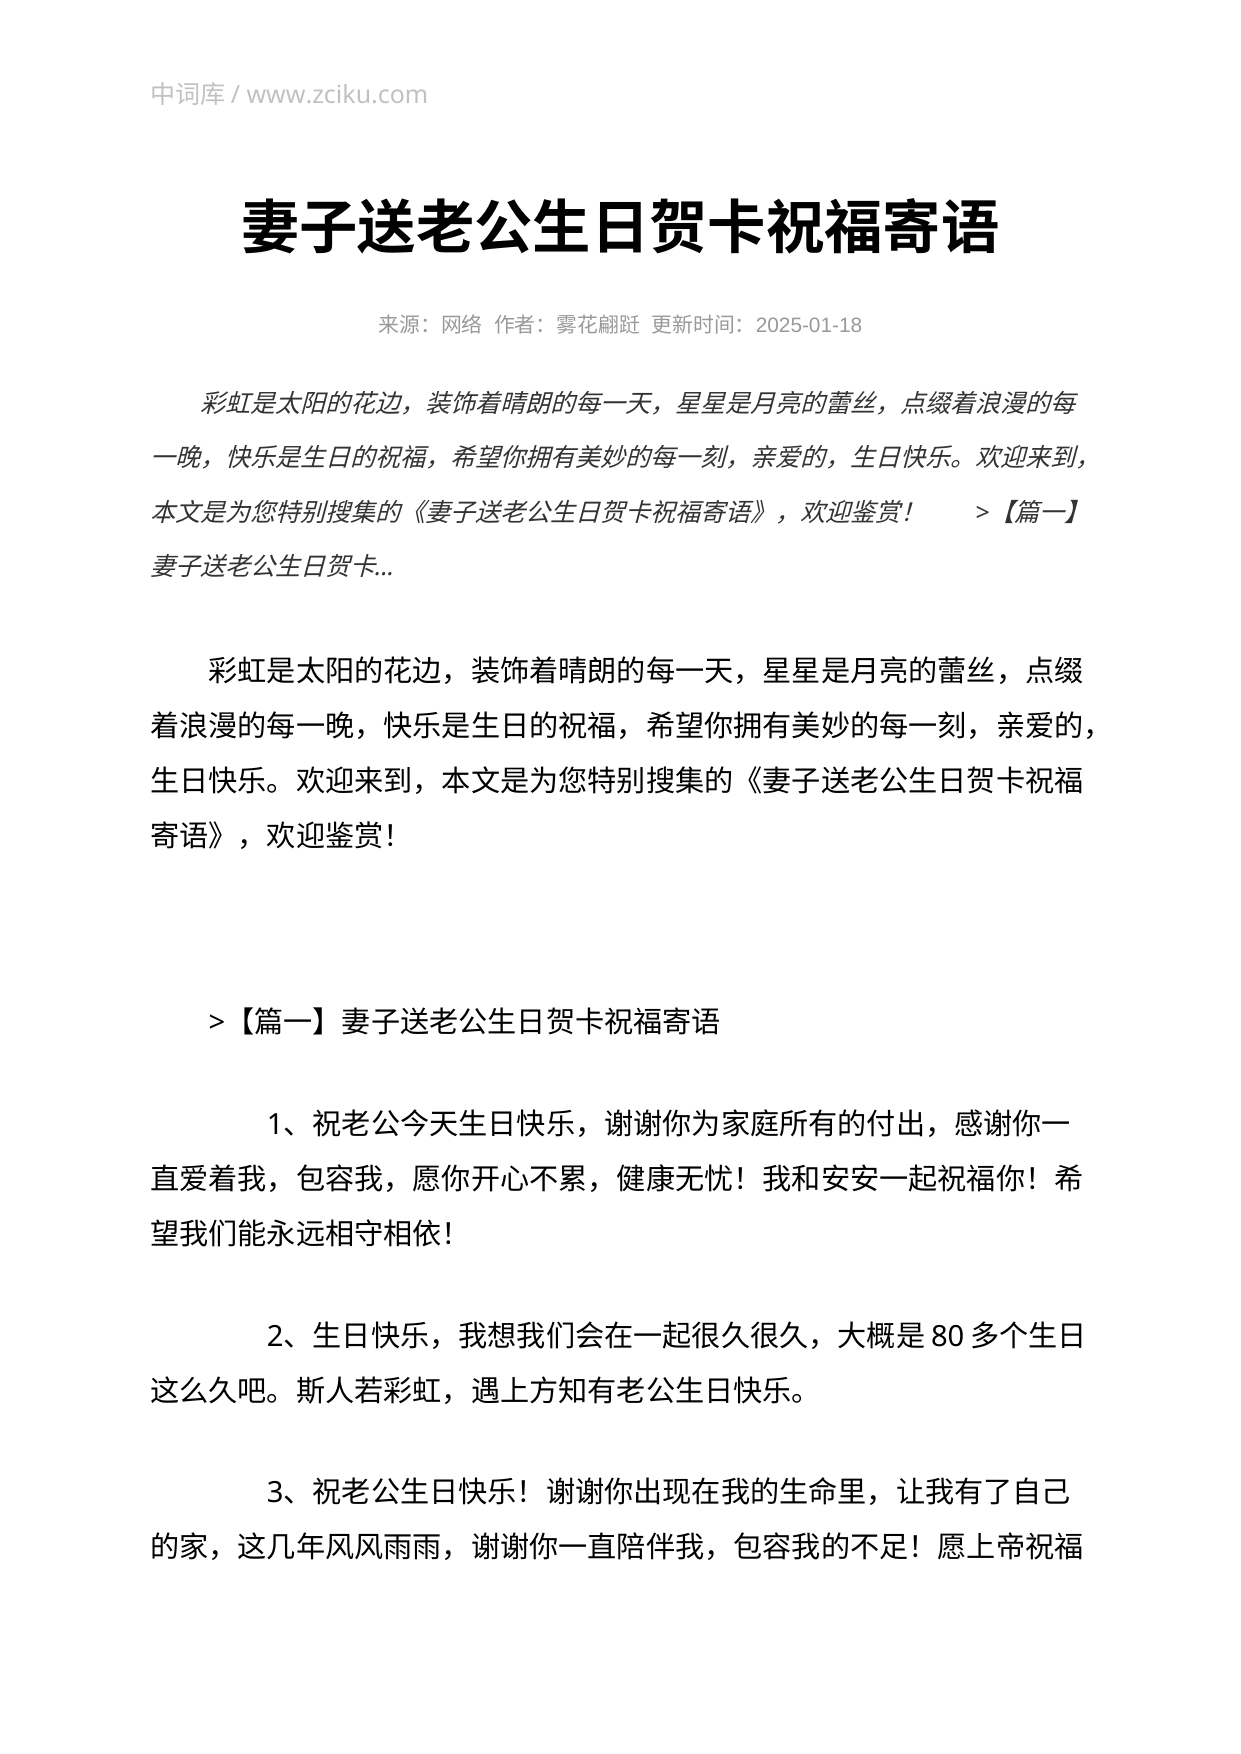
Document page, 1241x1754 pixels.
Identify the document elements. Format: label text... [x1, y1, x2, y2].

subtitle 妻子送老公生日贺卡祝福寄语 [150, 181, 1090, 266]
text 彩虹是太阳的花边，装饰着晴朗的每一天，星星是月亮的蕾丝，点缀着浪漫的每一晚，快乐是生日的祝福，希望你拥有美妙的每一刻，亲爱的，生日快乐。欢迎来到，本文是为您特别搜集的《妻子送老公生日贺卡祝福寄语》，欢迎鉴赏！ >【篇一】妻子送老公生日贺卡... [150, 383, 1090, 583]
text 1、祝老公今天生日快乐，谢谢你为家庭所有的付出，感谢你一直爱着我，包容我，愿你开心不累，健康无忧！我和安安一起祝福你！希望我们能永远相守相依！ [150, 1100, 1090, 1253]
text 来源：网络 作者：雾花翩跹 更新时间：2025-01-18 [150, 313, 1090, 337]
text >【篇一】妻子送老公生日贺卡祝福寄语 [150, 998, 1090, 1041]
text 彩虹是太阳的花边，装饰着晴朗的每一天，星星是月亮的蕾丝，点缀着浪漫的每一晚，快乐是生日的祝福，希望你拥有美妙的每一刻，亲爱的，生日快乐。欢迎来到，本文是为您特别搜集的《妻子送老公生日贺卡祝福寄语》，欢迎鉴赏！ [150, 648, 1090, 855]
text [150, 1469, 1090, 1566]
text 2、生日快乐，我想我们会在一起很久很久，大概是80多个生日这么久吧。斯人若彩虹，遇上方知有老公生日快乐。 [150, 1312, 1090, 1409]
